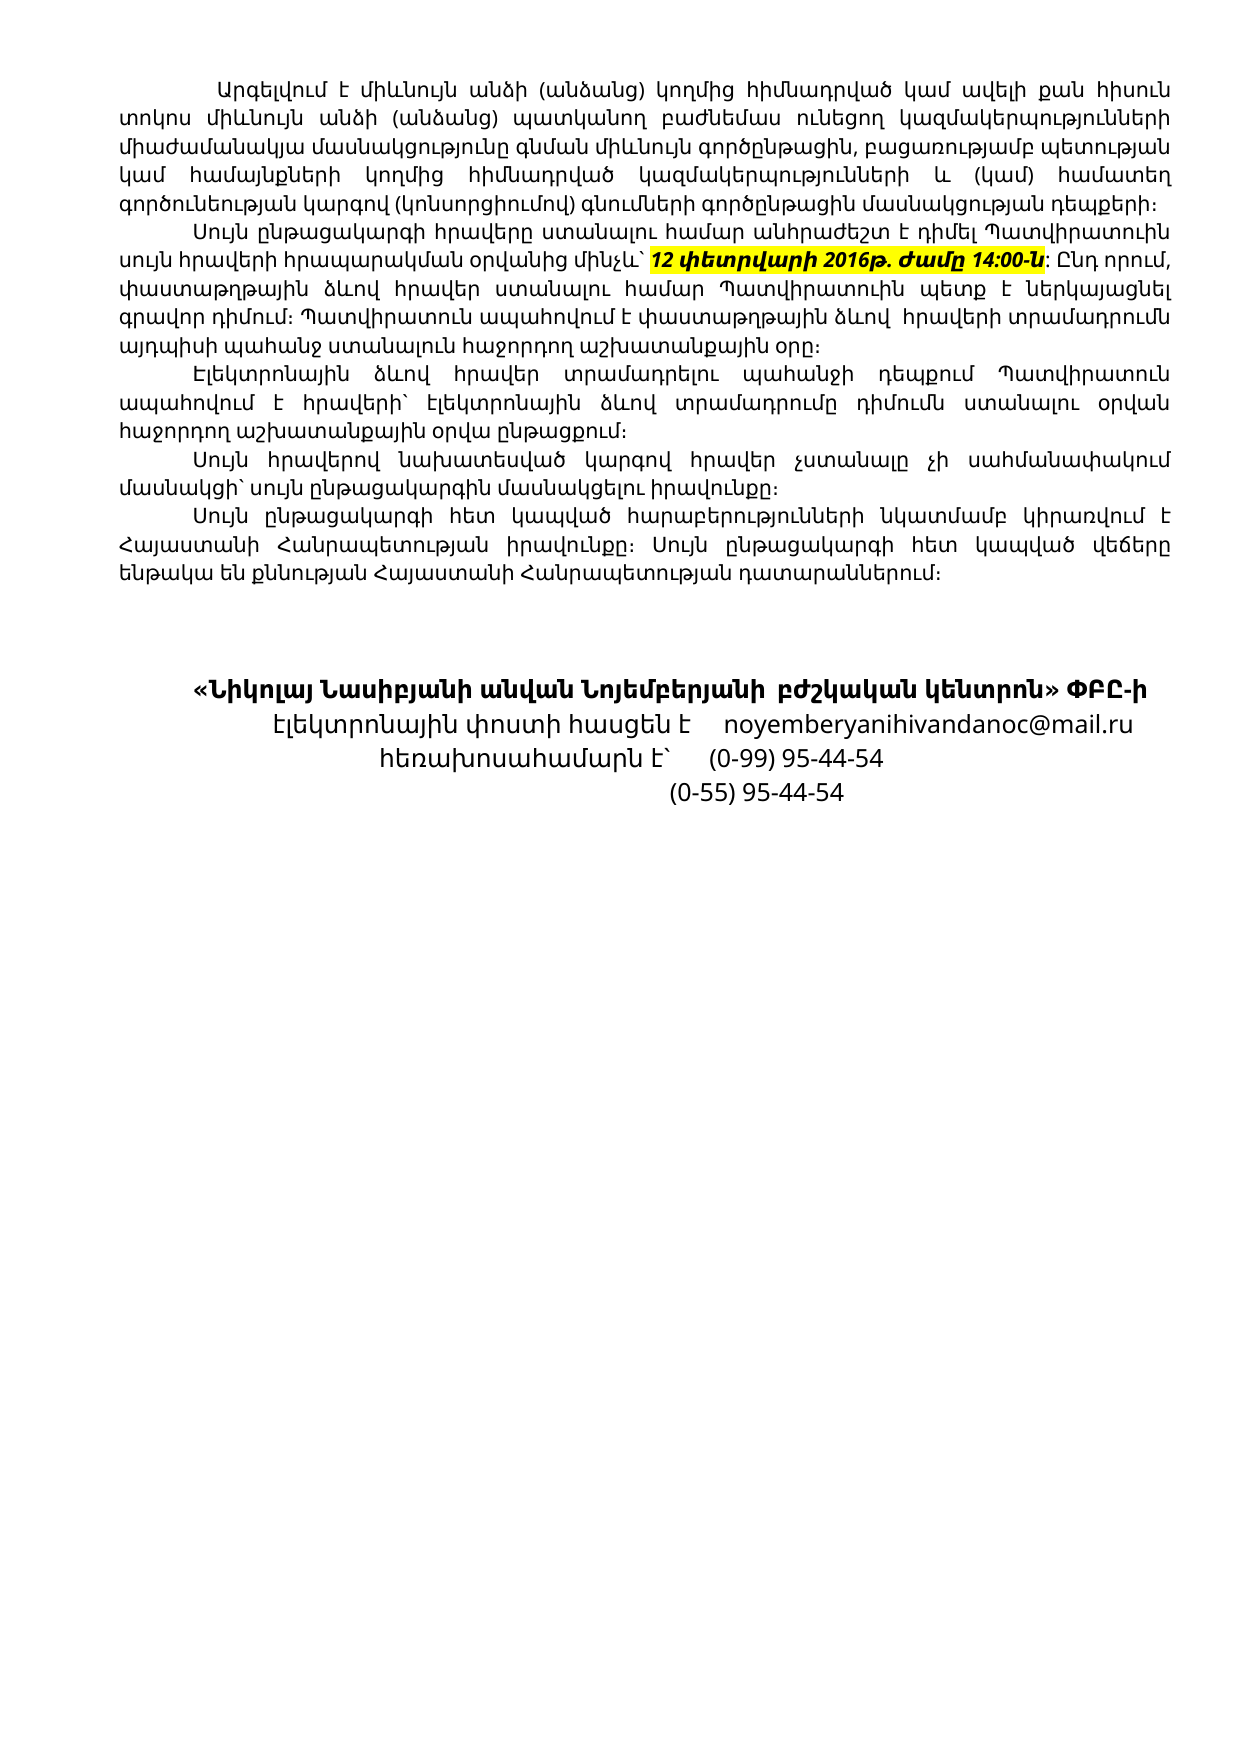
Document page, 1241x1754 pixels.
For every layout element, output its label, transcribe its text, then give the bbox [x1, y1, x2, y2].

text (0-55) 95-44-54 [118, 774, 1171, 808]
text Էլեկտրոնային ձևով հրավեր տրամադրելու պահանջի դեպքում Պատվիրատուն ապահովում է հրավերի` էլեկտրոնային ձևով տրամադրումը դիմումն ստանալու օրվան հաջորդող աշխատանքային օրվա ընթացքում։ [118, 359, 1171, 445]
text «Նիկոլայ Նասիբյանի անվան Նոյեմբերյանի բժշկական կենտրոն» ՓԲԸ-ի [118, 672, 1171, 706]
text հեռախոսահամարն է` (0-99) 95-44-54 [118, 740, 1171, 774]
text Սույն ընթացակարգի հետ կապված հարաբերությունների նկատմամբ կիրառվում է Հայաստանի Հանրապետության իրավունքը։ Սույն ընթացակարգի հետ կապված վեճերը ենթակա են քննության Հայաստանի Հանրապետության դատարաններում։ [118, 502, 1171, 587]
text Սույն հրավերով նախատեսված կարգով հրավեր չստանալը չի սահմանափակում մասնակցի` սույն ընթացակարգին մասնակցելու իրավունքը։ [118, 445, 1171, 502]
text Սույն ընթացակարգի հրավերը ստանալու համար անհրաժեշտ է դիմել Պատվիրատուին սույն հրավերի հրապարակման օրվանից մինչև` 12 փետրվարի 2016թ. ժամը 14:00-ն: Ընդ որում, փաստաթղթային ձևով հրավեր ստանալու համար Պատվիրատուին պետք է ներկայացնել գրավոր դիմում։ Պատվիրատուն ապահովում է փաստաթղթային ձևով հրավերի տրամադրումն այդպիսի պահանջ ստանալուն հաջորդող աշխատանքային օրը։ [118, 217, 1171, 359]
text էլեկտրոնային փոստի հասցեն է noyemberyanihivandanoc@mail.ru [118, 706, 1171, 740]
text Արգելվում է միևնույն անձի (անձանց) կողմից հիմնադրված կամ ավելի քան հիսուն տոկոս միևնույն անձի (անձանց) պատկանող բաժնեմաս ունեցող կազմակերպությունների միաժամանակյա մասնակցությունը գնման միևնույն գործընթացին, բացառությամբ պետության կամ համայնքների կողմից հիմնադրված կազմակերպությունների և (կամ) համատեղ գործունեության կարգով (կոնսորցիումով) գնումների գործընթացին մասնակցության դեպքերի։ [118, 75, 1171, 217]
